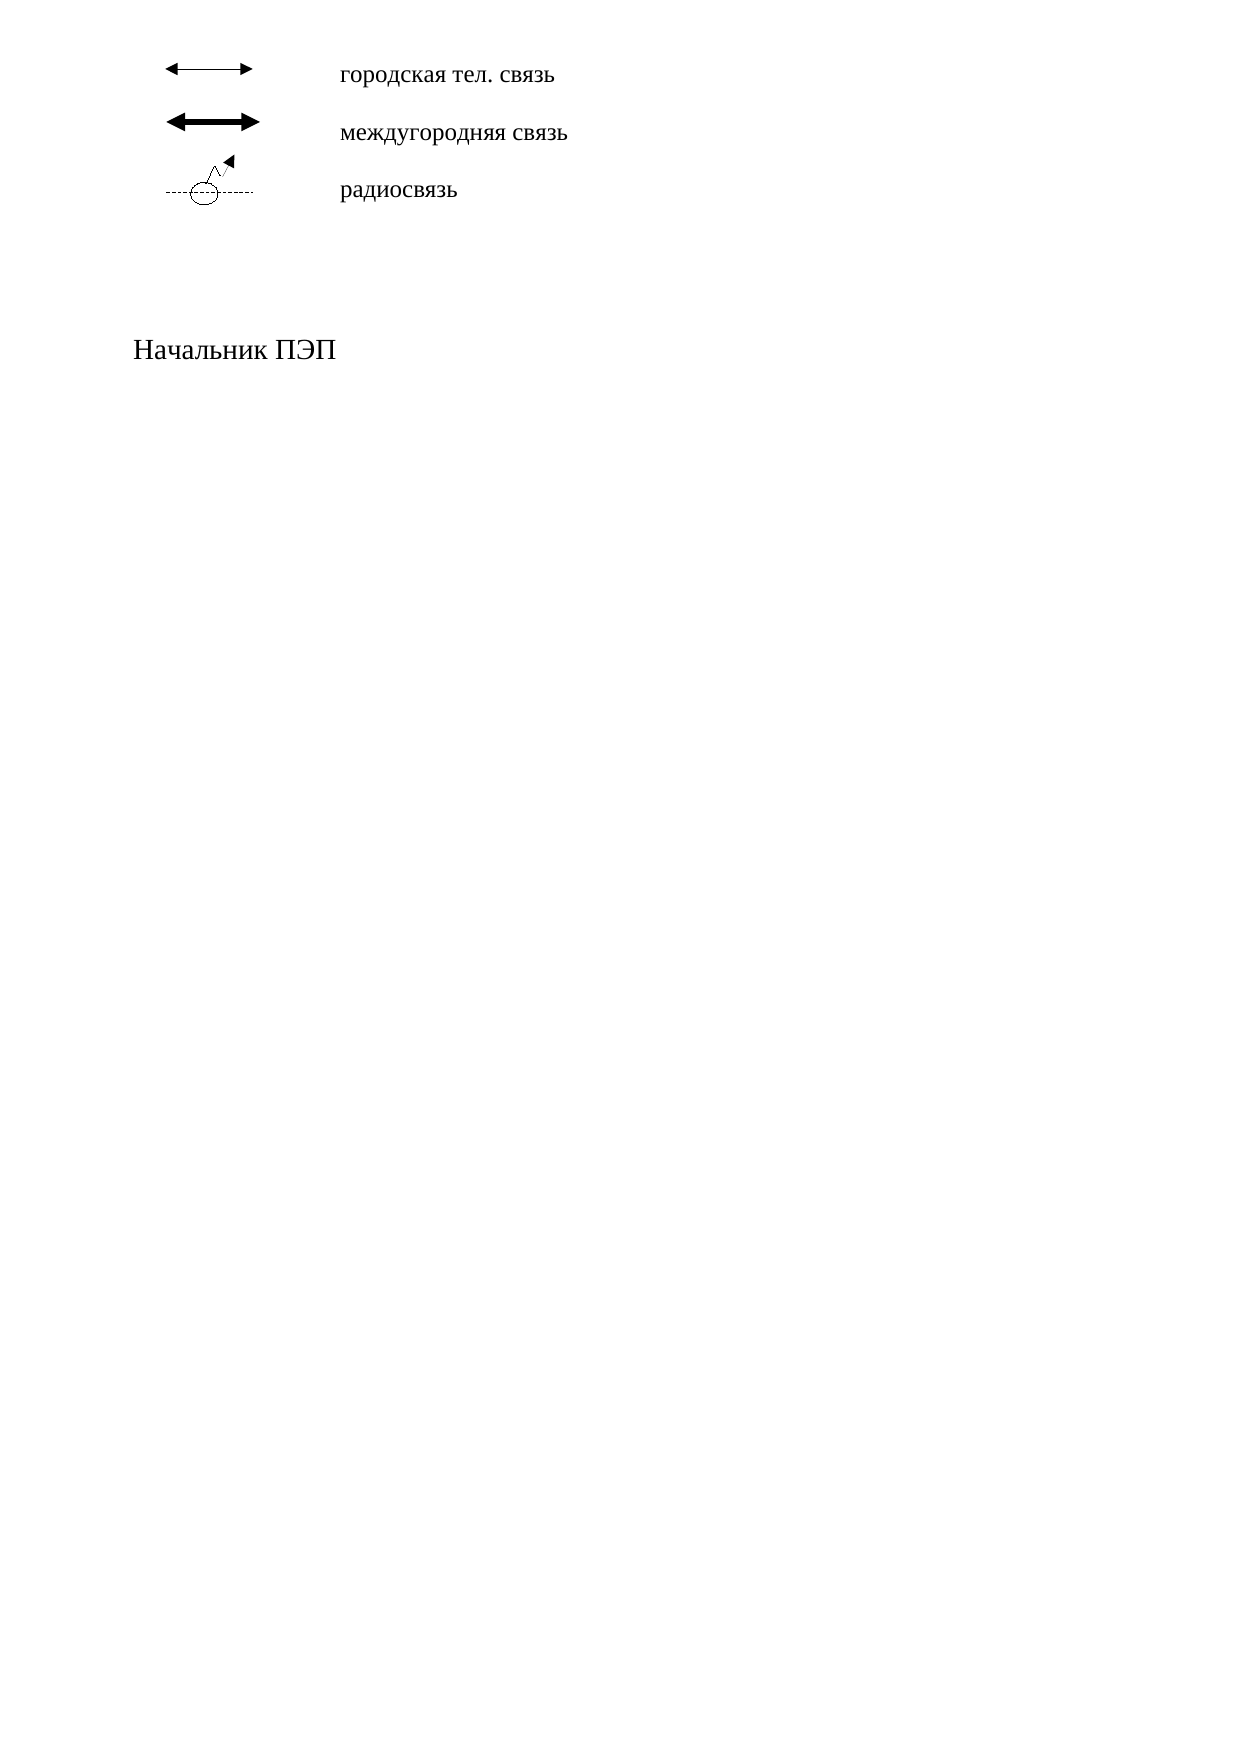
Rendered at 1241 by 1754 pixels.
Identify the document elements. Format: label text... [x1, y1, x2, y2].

subtitle Начальник ПЭП [133, 332, 1122, 366]
text радиосвязь [133, 174, 1122, 203]
text городская тел. связь [133, 59, 1122, 88]
text междугородняя связь [133, 117, 1122, 145]
